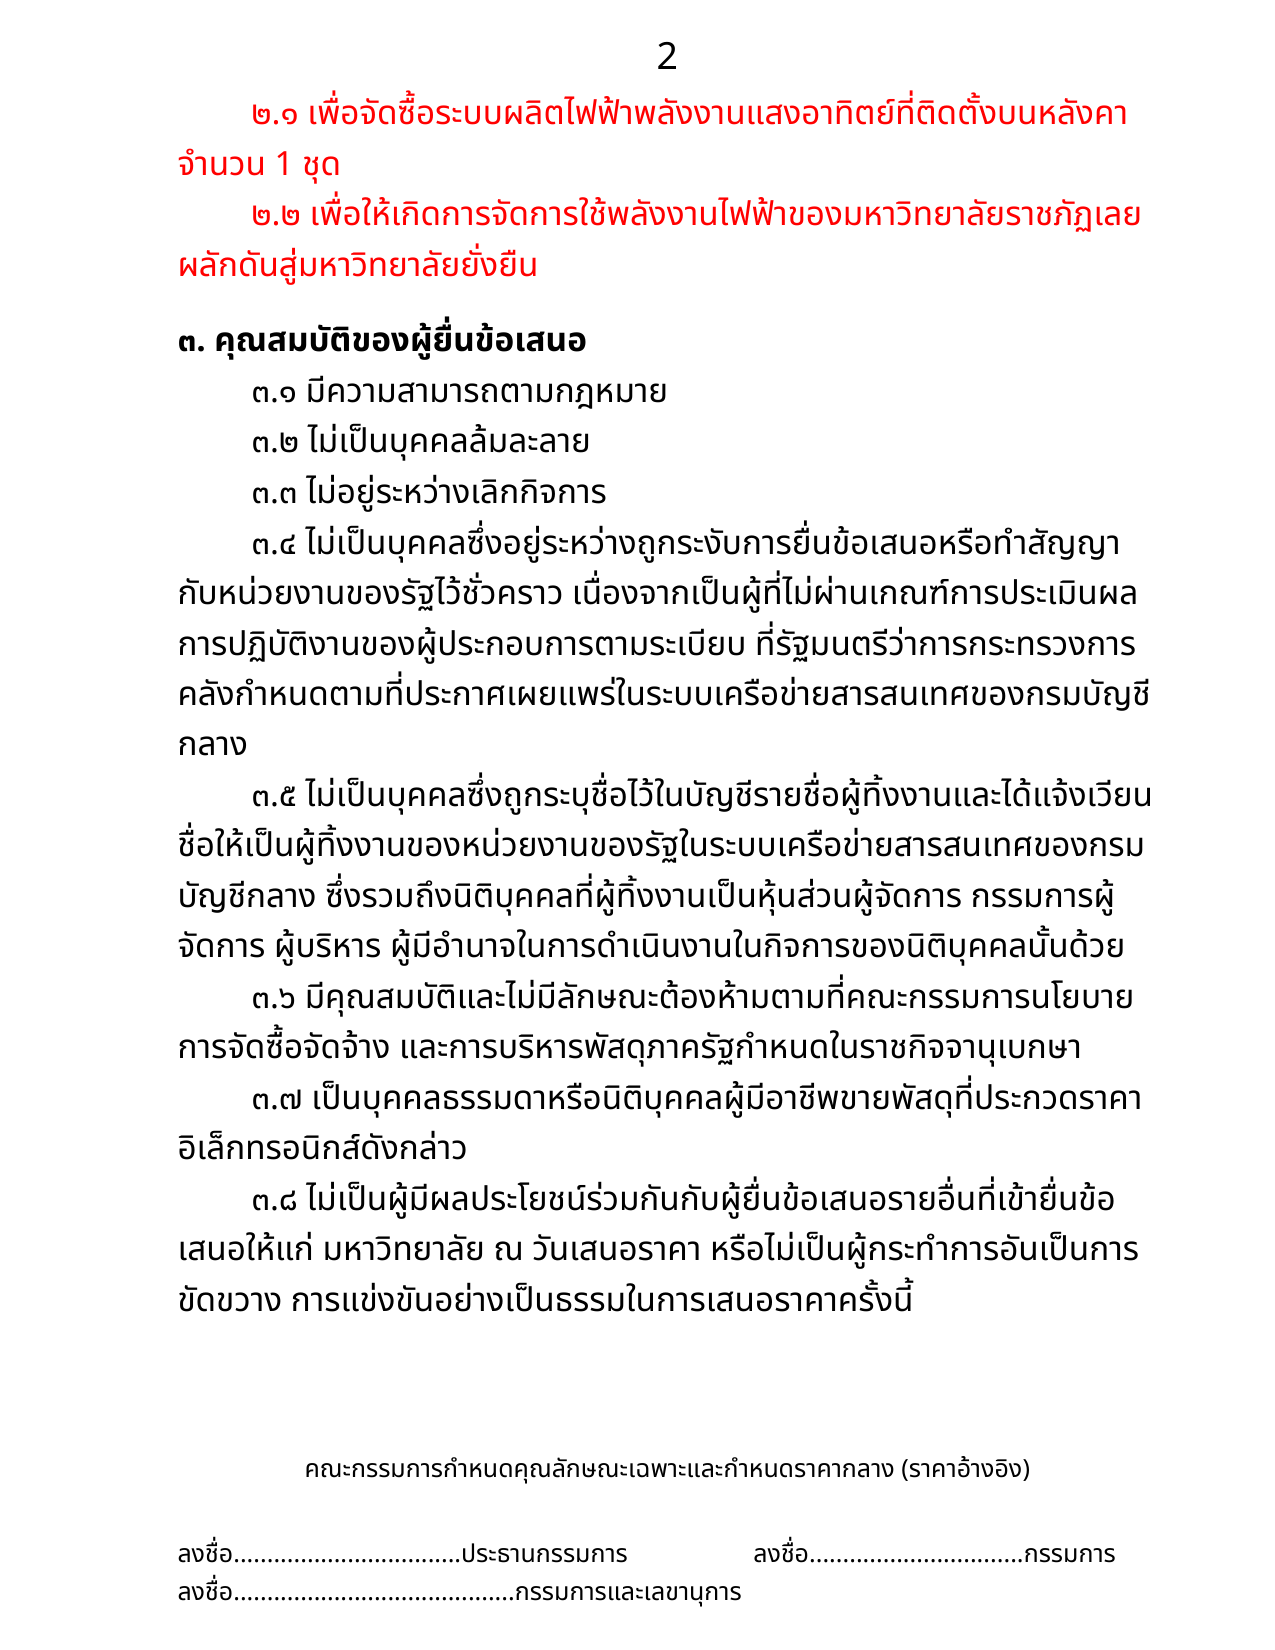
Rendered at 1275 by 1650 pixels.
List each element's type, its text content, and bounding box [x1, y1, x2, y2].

text ๓.๕ ไม่เป็นบุคคลซึ่งถูกระบุชื่อไว้ในบัญชีรายชื่อผู้ทิ้งงานและได้แจ้งเวียนชื่อให้เป็นผู้ทิ้งงานของหน่วยงานของรัฐในระบบเครือข่ายสารสนเทศของกรมบัญชีกลาง ซึ่งรวมถึงนิติบุคคลที่ผู้ทิ้งงานเป็นหุ้นส่วนผู้จัดการ กรรมการผู้จัดการ ผู้บริหาร ผู้มีอำนาจในการดำเนินงานในกิจการของนิติบุคคลนั้นด้วย [177, 771, 1157, 973]
text ๓.๖ มีคุณสมบัติและไม่มีลักษณะต้องห้ามตามที่คณะกรรมการนโยบายการจัดซื้อจัดจ้าง และการบริหารพัสดุภาครัฐกำหนดในราชกิจจานุเบกษา [177, 973, 1157, 1074]
text ๓.๔ ไม่เป็นบุคคลซึ่งอยู่ระหว่างถูกระงับการยื่นข้อเสนอหรือทำสัญญากับหน่วยงานของรัฐไว้ชั่วคราว เนื่องจากเป็นผู้ที่ไม่ผ่านเกณฑ์การประเมินผลการปฏิบัติงานของผู้ประกอบการตามระเบียบ ที่รัฐมนตรีว่าการกระทรวงการคลังกำหนดตามที่ประกาศเผยแพร่ในระบบเครือข่ายสารสนเทศของกรมบัญชีกลาง [177, 518, 1157, 771]
text ๓.๒ ไม่เป็นบุคคลล้มละลาย [177, 417, 1157, 468]
text ๒.๑ เพื่อจัดซื้อระบบผลิตไฟฟ้าพลังงานแสงอาทิตย์ที่ติดตั้งบนหลังคา จำนวน 1 ชุด [177, 89, 1157, 190]
text ๓.๘ ไม่เป็นผู้มีผลประโยชน์ร่วมกันกับผู้ยื่นข้อเสนอรายอื่นที่เข้ายื่นข้อเสนอให้แก่ มหาวิทยาลัย ณ วันเสนอราคา หรือไม่เป็นผู้กระทำการอันเป็นการขัดขวาง การแข่งขันอย่างเป็นธรรมในการเสนอราคาครั้งนี้ [177, 1175, 1157, 1326]
text ๓.๓ ไม่อยู่ระหว่างเลิกกิจการ [177, 468, 1157, 518]
text ๓.๗ เป็นบุคคลธรรมดาหรือนิติบุคคลผู้มีอาชีพขายพัสดุที่ประกวดราคาอิเล็กทรอนิกส์ดังกล่าว [177, 1074, 1157, 1175]
text ๒.๒ เพื่อให้เกิดการจัดการใช้พลังงานไฟฟ้าของมหาวิทยาลัยราชภัฏเลยผลักดันสู่มหาวิทยาลัยยั่งยืน [177, 190, 1157, 291]
text ๓.๑ มีความสามารถตามกฎหมาย [177, 367, 1157, 417]
text ๓. คุณสมบัติของผู้ยื่นข้อเสนอ [177, 316, 1157, 367]
